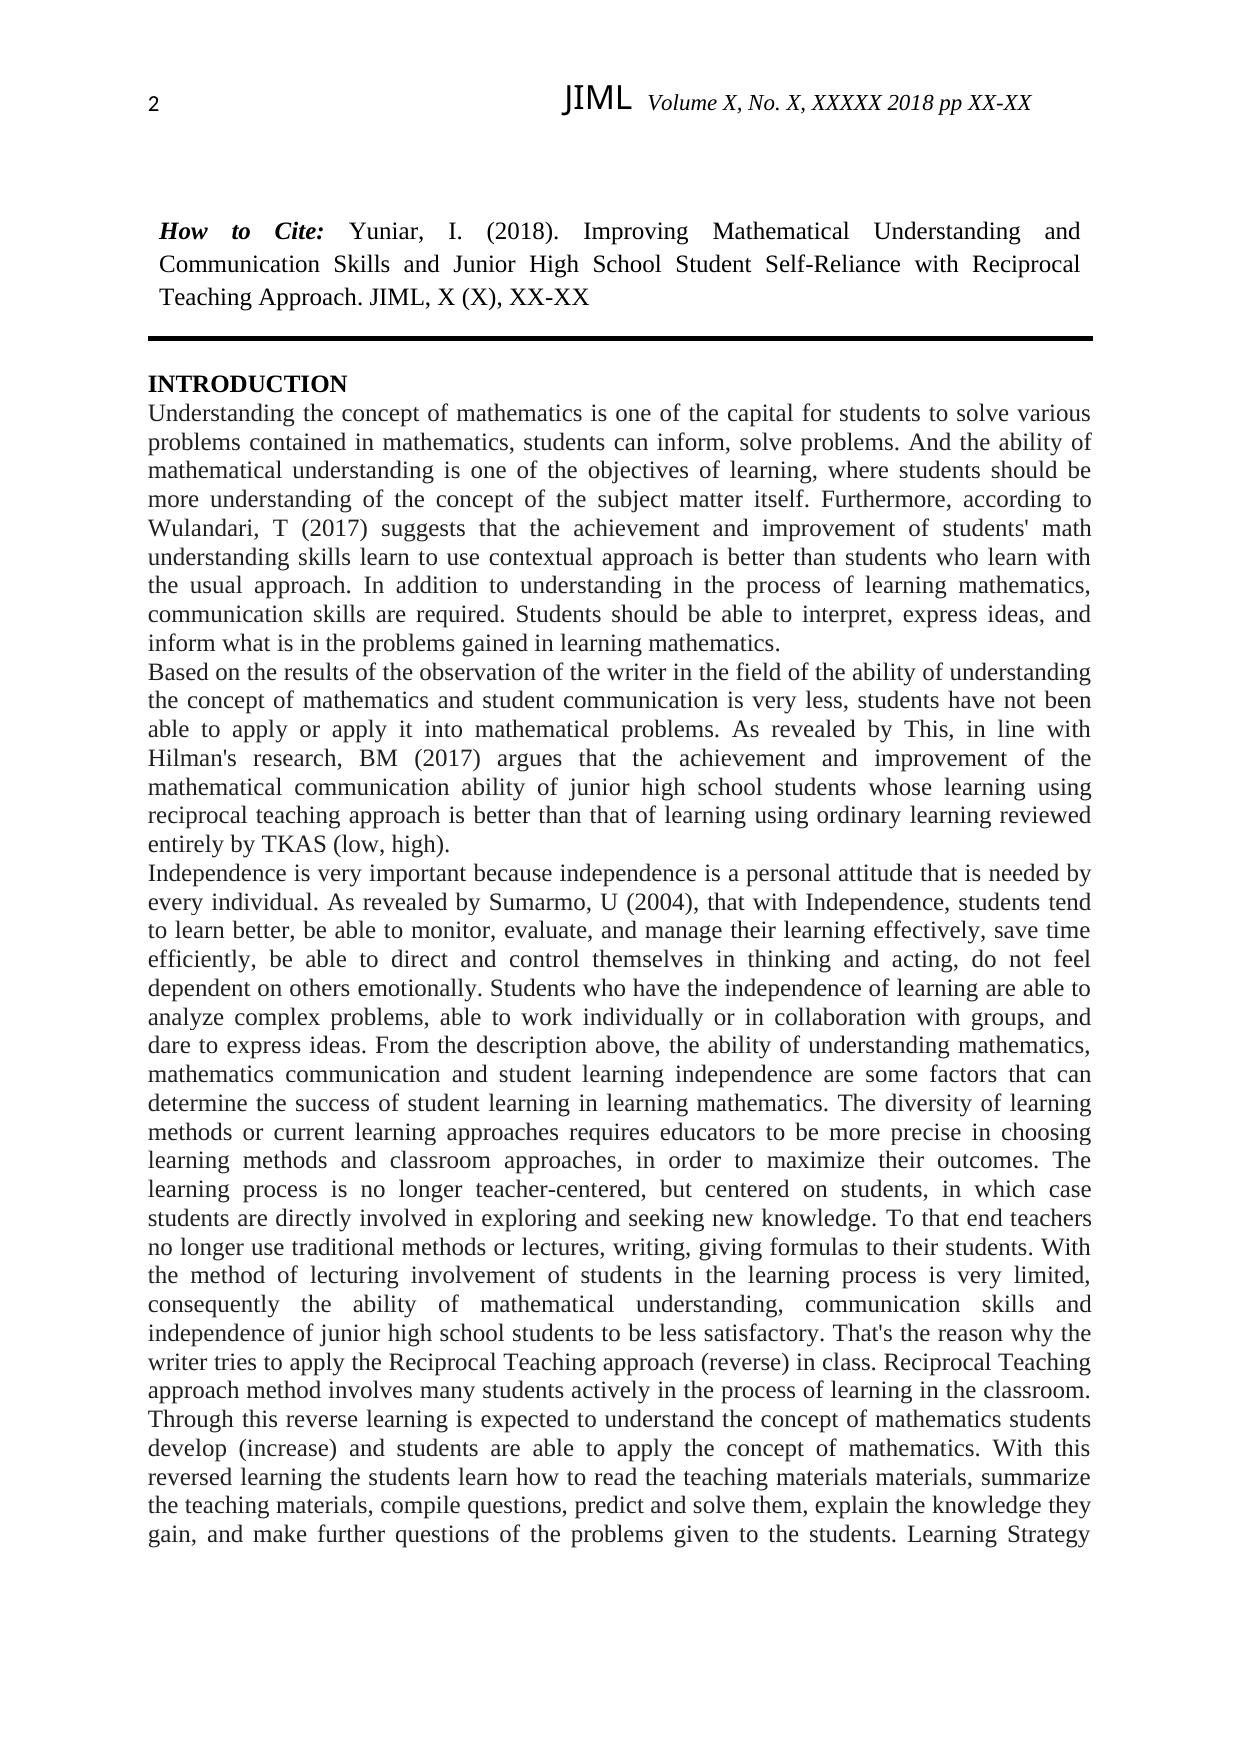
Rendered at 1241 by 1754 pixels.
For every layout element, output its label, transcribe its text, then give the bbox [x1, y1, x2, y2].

text Understanding the concept of mathematics is one of the capital for students to solve various problems contained in mathematics, students can inform, solve problems. And the ability of mathematical understanding is one of the objectives of learning, where students should be more understanding of the concept of the subject matter itself. Furthermore, according to Wulandari, T (2017) suggests that the achievement and improvement of students' math understanding skills learn to use contextual approach is better than students who learn with the usual approach. In addition to understanding in the process of learning mathematics, communication skills are required. Students should be able to interpret, express ideas, and inform what is in the problems gained in learning mathematics. [148, 398, 1092, 657]
text Based on the results of the observation of the writer in the field of the ability of understanding the concept of mathematics and student communication is very less, students have not been able to apply or apply it into mathematical problems. As revealed by This, in line with Hilman's research, BM (2017) argues that the achievement and improvement of the mathematical communication ability of junior high school students whose learning using reciprocal teaching approach is better than that of learning using ordinary learning reviewed entirely by TKAS (low, high). [148, 657, 1092, 858]
table_header How to Cite: Yuniar, I. (2018). Improving Mathematical Understanding and Communication Skills and Junior High School Student Self-Reliance with Reciprocal Teaching Approach. JIML, X (X), XX-XX [148, 163, 1093, 336]
text INTRODUCTION [148, 369, 1092, 398]
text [148, 1203, 1092, 1548]
